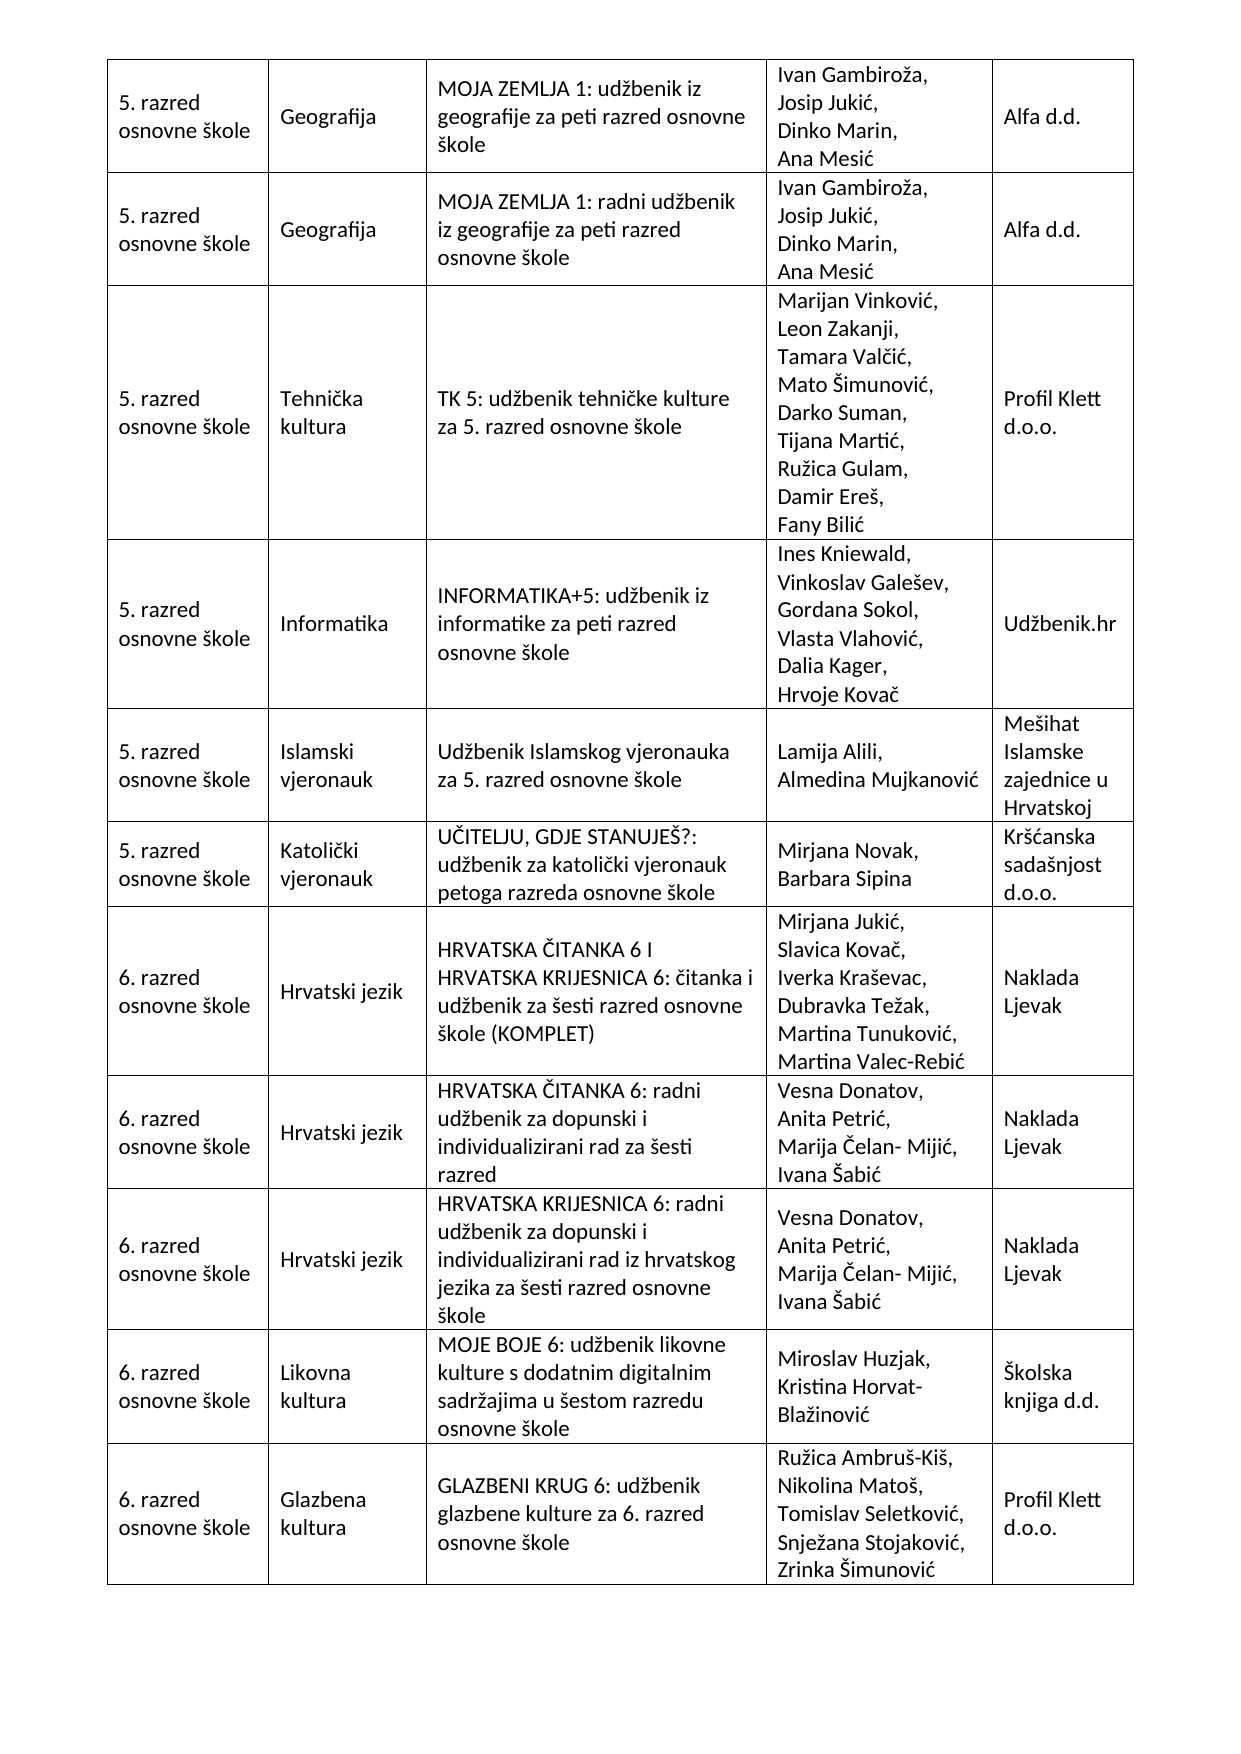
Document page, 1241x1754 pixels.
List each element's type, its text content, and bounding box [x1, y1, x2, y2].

table_cell 6. razred osnovne škole [108, 1189, 268, 1329]
table_cell TK 5: udžbenik tehničke kulture za 5. razred osnovne škole [427, 286, 766, 538]
table_cell MOJA ZEMLJA 1: udžbenik iz geografije za peti razred osnovne škole [427, 60, 766, 172]
table_cell HRVATSKA ČITANKA 6: radni udžbenik za dopunski i individualizirani rad za šesti razred [427, 1076, 766, 1188]
table_cell Vesna Donatov, Anita Petrić, Marija Čelan- Mijić, Ivana Šabić [767, 1076, 992, 1188]
table_cell 5. razred osnovne škole [108, 286, 268, 538]
table_cell Ivan Gambiroža, Josip Jukić, Dinko Marin, Ana Mesić [767, 173, 992, 285]
table_cell 6. razred osnovne škole [108, 1330, 268, 1442]
table_cell 6. razred osnovne škole [108, 1076, 268, 1188]
table_cell Mirjana Jukić, Slavica Kovač, Iverka Kraševac, Dubravka Težak, Martina Tunuković, Martina Valec-Rebić [767, 907, 992, 1075]
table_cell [108, 60, 268, 172]
table_cell Alfa d.d. [993, 173, 1133, 285]
table_cell Hrvatski jezik [269, 1076, 426, 1188]
table_cell Vesna Donatov, Anita Petrić, Marija Čelan- Mijić, Ivana Šabić [767, 1189, 992, 1329]
table_cell MOJE BOJE 6: udžbenik likovne kulture s dodatnim digitalnim sadržajima u šestom razredu osnovne škole [427, 1330, 766, 1442]
table_cell Informatika [269, 540, 426, 708]
table_cell Geografija [269, 60, 426, 172]
table_cell Udžbenik.hr [993, 540, 1133, 708]
table_cell Mešihat Islamske zajednice u Hrvatskoj [993, 709, 1133, 821]
table_cell Lamija Alili, Almedina Mujkanović [767, 709, 992, 821]
table_cell Naklada Ljevak [993, 907, 1133, 1075]
table_cell Kršćanska sadašnjost d.o.o. [993, 822, 1133, 906]
table_cell Naklada Ljevak [993, 1076, 1133, 1188]
table_cell Miroslav Huzjak, Kristina Horvat-Blažinović [767, 1330, 992, 1442]
table_cell Geografija [269, 173, 426, 285]
table_cell Profil Klett d.o.o. [993, 286, 1133, 538]
table_cell Islamski vjeronauk [269, 709, 426, 821]
table_cell UČITELJU, GDJE STANUJEŠ?: udžbenik za katolički vjeronauk petoga razreda osnovne škole [427, 822, 766, 906]
table_cell Alfa d.d. [993, 60, 1133, 172]
table_cell Mirjana Novak, Barbara Sipina [767, 822, 992, 906]
table_cell MOJA ZEMLJA 1: radni udžbenik iz geografije za peti razred osnovne škole [427, 173, 766, 285]
table_cell Hrvatski jezik [269, 1189, 426, 1329]
table_cell Tehnička kultura [269, 286, 426, 538]
table_cell Ružica Ambruš-Kiš, Nikolina Matoš, Tomislav Seletković, Snježana Stojaković, Zrinka Šimunović [767, 1444, 992, 1584]
table_cell GLAZBENI KRUG 6: udžbenik glazbene kulture za 6. razred osnovne škole [427, 1444, 766, 1584]
table_cell Marijan Vinković, Leon Zakanji, Tamara Valčić, Mato Šimunović, Darko Suman, Tijana Martić, Ružica Gulam, Damir Ereš, Fany Bilić [767, 286, 992, 538]
table_cell 5. razred osnovne škole [108, 822, 268, 906]
table_cell 5. razred osnovne škole [108, 540, 268, 708]
table_cell 6. razred osnovne škole [108, 907, 268, 1075]
table_cell Likovna kultura [269, 1330, 426, 1442]
table_cell Ivan Gambiroža, Josip Jukić, Dinko Marin, Ana Mesić [767, 60, 992, 172]
table_cell Glazbena kultura [269, 1444, 426, 1584]
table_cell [108, 1444, 268, 1584]
table_cell Udžbenik Islamskog vjeronauka za 5. razred osnovne škole [427, 709, 766, 821]
table_cell Naklada Ljevak [993, 1189, 1133, 1329]
table_cell HRVATSKA KRIJESNICA 6: radni udžbenik za dopunski i individualizirani rad iz hrvatskog jezika za šesti razred osnovne škole [427, 1189, 766, 1329]
table_cell Hrvatski jezik [269, 907, 426, 1075]
table_cell INFORMATIKA+5: udžbenik iz informatike za peti razred osnovne škole [427, 540, 766, 708]
table_cell 5. razred osnovne škole [108, 709, 268, 821]
table_cell HRVATSKA ČITANKA 6 I HRVATSKA KRIJESNICA 6: čitanka i udžbenik za šesti razred osnovne škole (KOMPLET) [427, 907, 766, 1075]
table_cell Ines Kniewald, Vinkoslav Galešev, Gordana Sokol, Vlasta Vlahović, Dalia Kager, Hrvoje Kovač [767, 540, 992, 708]
table_cell 5. razred osnovne škole [108, 173, 268, 285]
table_cell Profil Klett d.o.o. [993, 1444, 1133, 1584]
table_cell Školska knjiga d.d. [993, 1330, 1133, 1442]
table_cell Katolički vjeronauk [269, 822, 426, 906]
